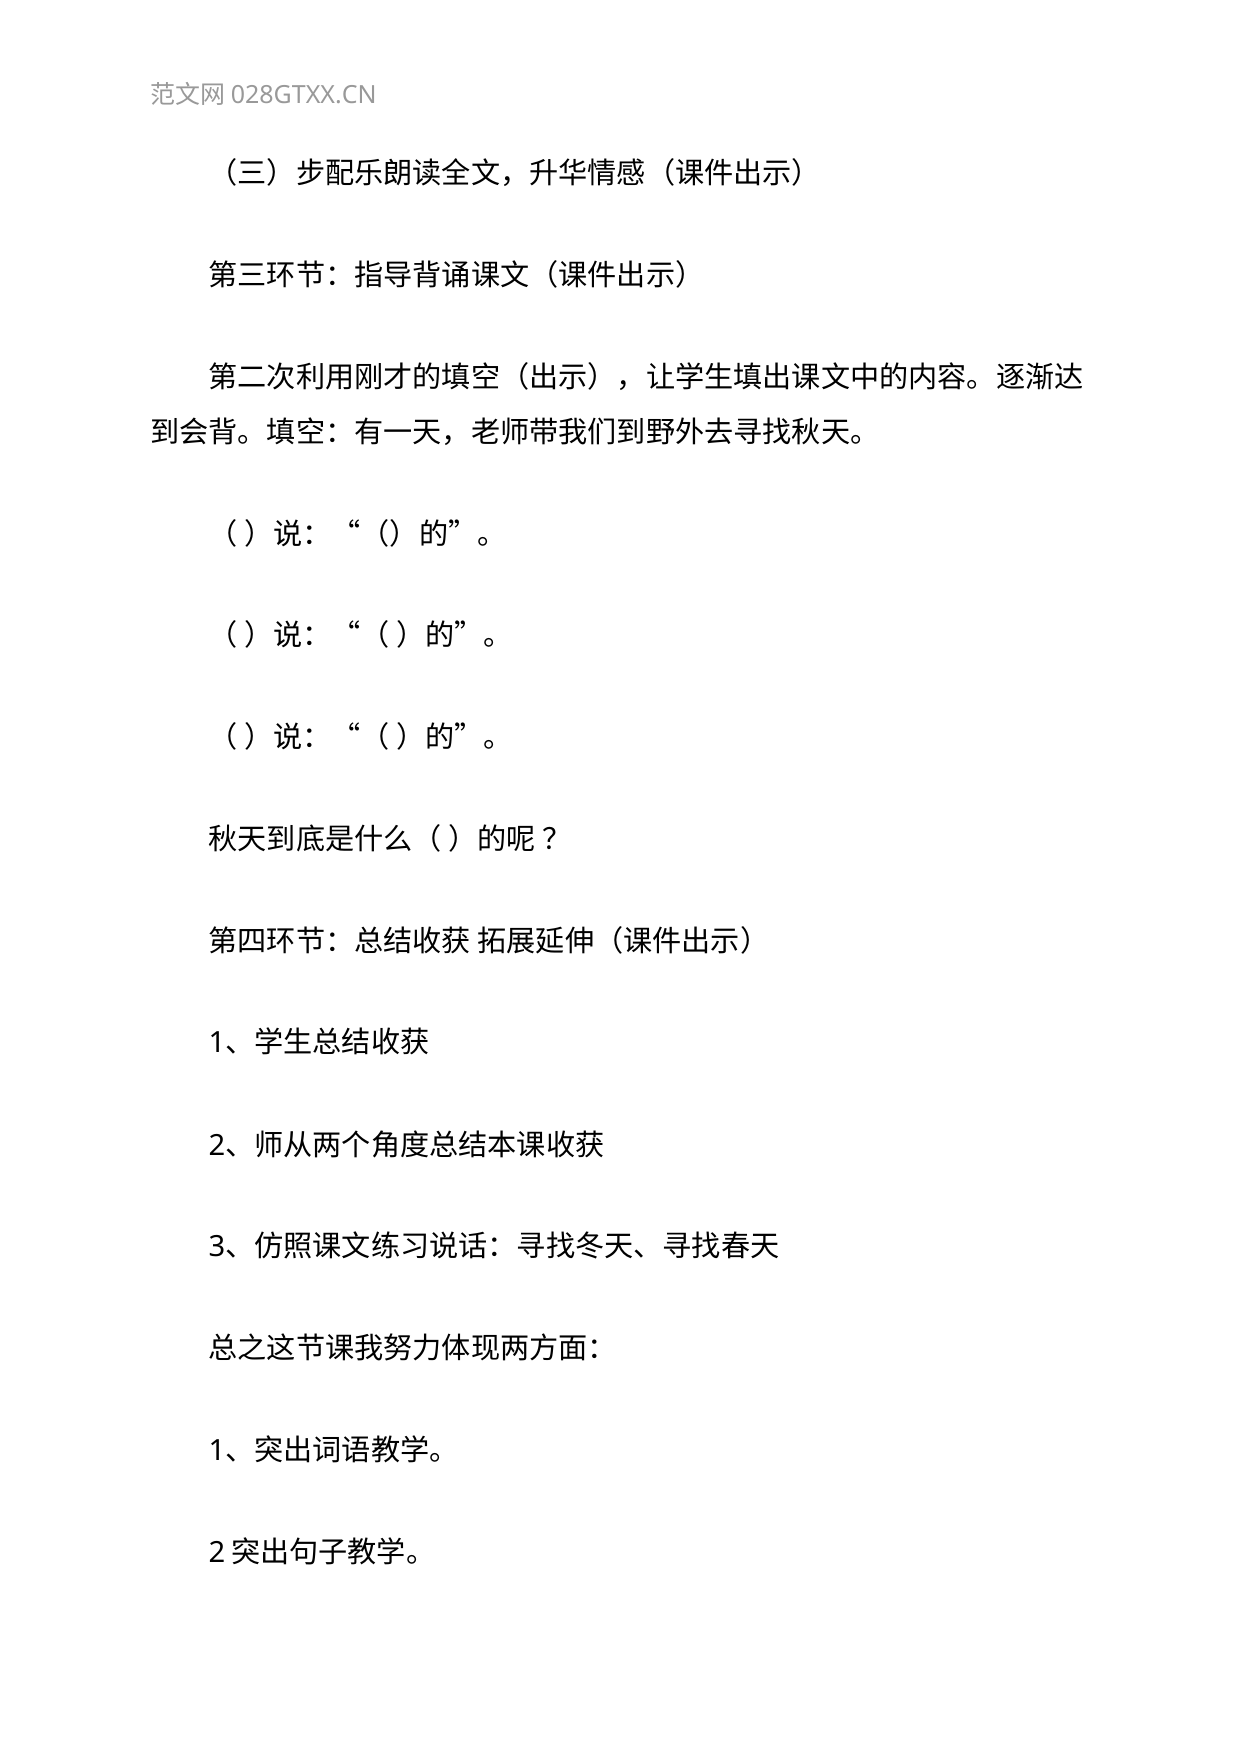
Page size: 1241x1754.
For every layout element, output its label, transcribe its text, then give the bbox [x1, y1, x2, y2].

text 1、突出词语教学。 [150, 1427, 1090, 1469]
text 秋天到底是什么（ ）的呢 ？ [150, 816, 1090, 858]
text 第四环节：总结收获 拓展延伸（课件出示） [150, 917, 1090, 959]
text （三）步配乐朗读全文，升华情感（课件出示） [150, 150, 1090, 192]
text 2突出句子教学。 [150, 1529, 1090, 1571]
text 3、仿照课文练习说话：寻找冬天、寻找春天 [150, 1223, 1090, 1265]
text （ ）说：“（）的”。 [150, 510, 1090, 552]
text 第二次利用刚才的填空（出示），让学生填出课文中的内容。逐渐达到会背。填空：有一天，老师带我们到野外去寻找秋天。 [150, 353, 1090, 451]
text 1、学生总结收获 [150, 1019, 1090, 1061]
text （ ）说：“（ ）的”。 [150, 612, 1090, 654]
text （ ）说：“（ ）的”。 [150, 714, 1090, 756]
text 第三环节：指导背诵课文（课件出示） [150, 252, 1090, 294]
text 2、师从两个角度总结本课收获 [150, 1121, 1090, 1163]
text 总之这节课我努力体现两方面： [150, 1325, 1090, 1367]
